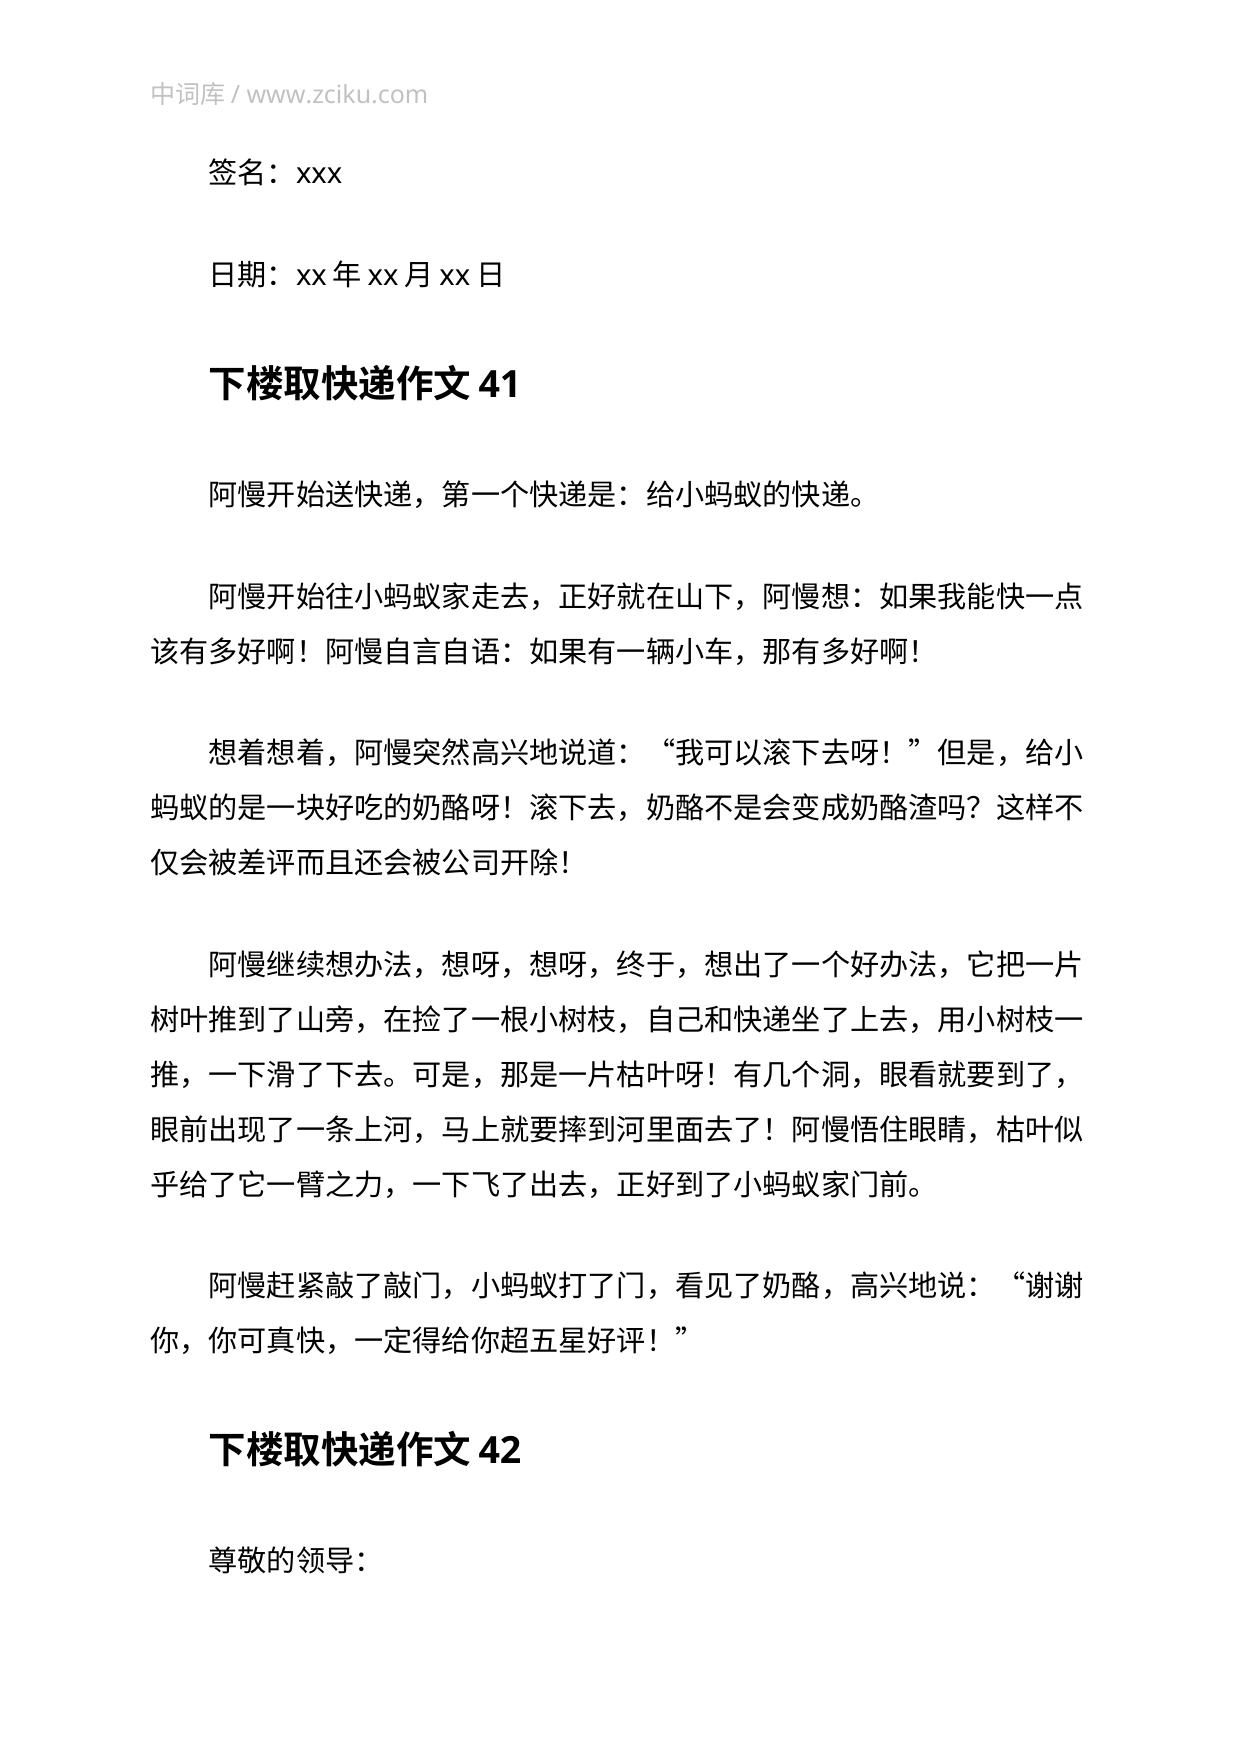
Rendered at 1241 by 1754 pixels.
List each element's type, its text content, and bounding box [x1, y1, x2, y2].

text 下楼取快递作文41 [150, 354, 1090, 408]
text 日期：xx年xx月xx日 [150, 252, 1090, 294]
text 阿慢赶紧敲了敲门，小蚂蚁打了门，看见了奶酪，高兴地说：“谢谢你，你可真快，一定得给你超五星好评！” [150, 1263, 1090, 1360]
text 阿慢继续想办法，想呀，想呀，终于，想出了一个好办法，它把一片树叶推到了山旁，在捡了一根小树枝，自己和快递坐了上去，用小树枝一推，一下滑了下去。可是，那是一片枯叶呀！有几个洞，眼看就要到了，眼前出现了一条上河，马上就要摔到河里面去了！阿慢悟住眼睛，枯叶似乎给了它一臂之力，一下飞了出去，正好到了小蚂蚁家门前。 [150, 942, 1090, 1203]
text 想着想着，阿慢突然高兴地说道：“我可以滚下去呀！”但是，给小蚂蚁的是一块好吃的奶酪呀！滚下去，奶酪不是会变成奶酪渣吗？这样不仅会被差评而且还会被公司开除！ [150, 730, 1090, 882]
text 阿慢开始送快递，第一个快递是：给小蚂蚁的快递。 [150, 472, 1090, 514]
text 阿慢开始往小蚂蚁家走去，正好就在山下，阿慢想：如果我能快一点该有多好啊！阿慢自言自语：如果有一辆小车，那有多好啊！ [150, 573, 1090, 671]
text 签名：xxx [150, 150, 1090, 192]
text 下楼取快递作文42 [150, 1419, 1090, 1474]
text 尊敬的领导： [150, 1537, 1090, 1579]
